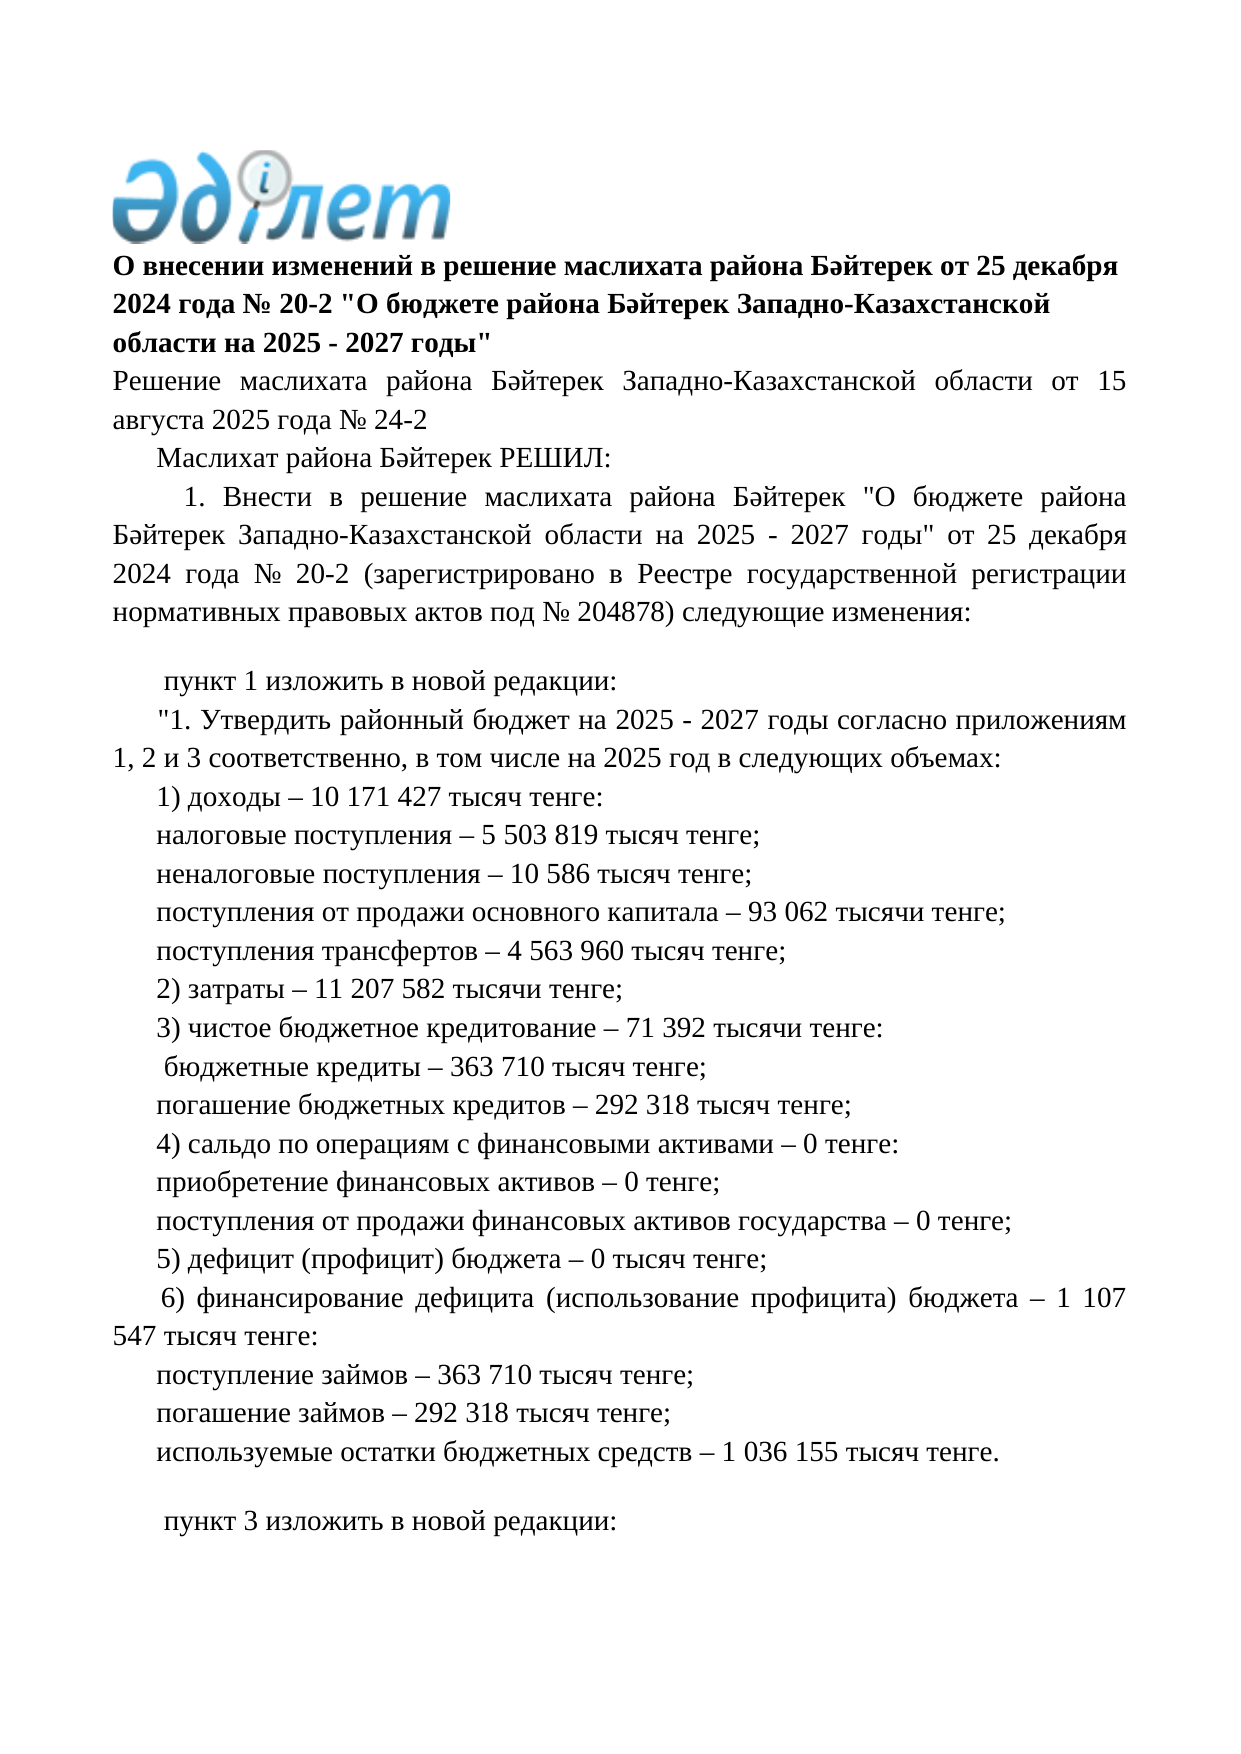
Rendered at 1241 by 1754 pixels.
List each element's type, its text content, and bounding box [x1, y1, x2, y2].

text 5) дефицит (профицит) бюджета – 0 тысяч тенге; [112, 1241, 1128, 1275]
text 3) чистое бюджетное кредитование – 71 392 тысячи тенге: [112, 1010, 1128, 1044]
text 4) сальдо по операциям с финансовыми активами – 0 тенге: [112, 1126, 1128, 1159]
text Маслихат района Бәйтерек РЕШИЛ: [112, 440, 1128, 474]
text погашение бюджетных кредитов – 292 318 тысяч тенге; [112, 1087, 1128, 1121]
text используемые остатки бюджетных средств – 1 036 155 тысяч тенге. [112, 1434, 1128, 1468]
text 1. Внести в решение маслихата района Бәйтерек "О бюджете района Бәйтерек Западно-Казахстанской области на 2025 - 2027 годы" от 25 декабря 2024 года № 20-2 (зарегистрировано в Реестре государственной регистрации нормативных правовых актов под № 204878) следующие изменения: [112, 479, 1128, 628]
text 2) затраты – 11 207 582 тысячи тенге; [112, 972, 1128, 1005]
text 1) доходы – 10 171 427 тысяч тенге: [112, 779, 1128, 812]
text поступления от продажи финансовых активов государства – 0 тенге; [112, 1203, 1128, 1236]
text пункт 3 изложить в новой редакции: [112, 1503, 1128, 1536]
text неналоговые поступления – 10 586 тысяч тенге; [112, 856, 1128, 889]
text поступления трансфертов – 4 563 960 тысяч тенге; [112, 933, 1128, 967]
text "1. Утвердить районный бюджет на 2025 - 2027 годы согласно приложениям 1, 2 и 3 соответственно, в том числе на 2025 год в следующих объемах: [112, 702, 1128, 774]
text бюджетные кредиты – 363 710 тысяч тенге; [112, 1049, 1128, 1082]
text 6) финансирование дефицита (использование профицита) бюджета – 1 107 547 тысяч тенге: [112, 1280, 1128, 1352]
text налоговые поступления – 5 503 819 тысяч тенге; [112, 817, 1128, 851]
picture [112, 150, 451, 244]
text поступление займов – 363 710 тысяч тенге; [112, 1357, 1128, 1391]
text О внесении изменений в решение маслихата района Бәйтерек от 25 декабря 2024 года № 20-2 "О бюджете района Бәйтерек Западно-Казахстанской области на 2025 - 2027 годы" [112, 248, 1128, 358]
text приобретение финансовых активов – 0 тенге; [112, 1164, 1128, 1198]
text Решение маслихата района Бәйтерек Западно-Казахстанской области от 15 августа 2025 года № 24-2 [112, 363, 1128, 435]
text поступления от продажи основного капитала – 93 062 тысячи тенге; [112, 894, 1128, 928]
text погашение займов – 292 318 тысяч тенге; [112, 1396, 1128, 1429]
text пункт 1 изложить в новой редакции: [112, 663, 1128, 697]
